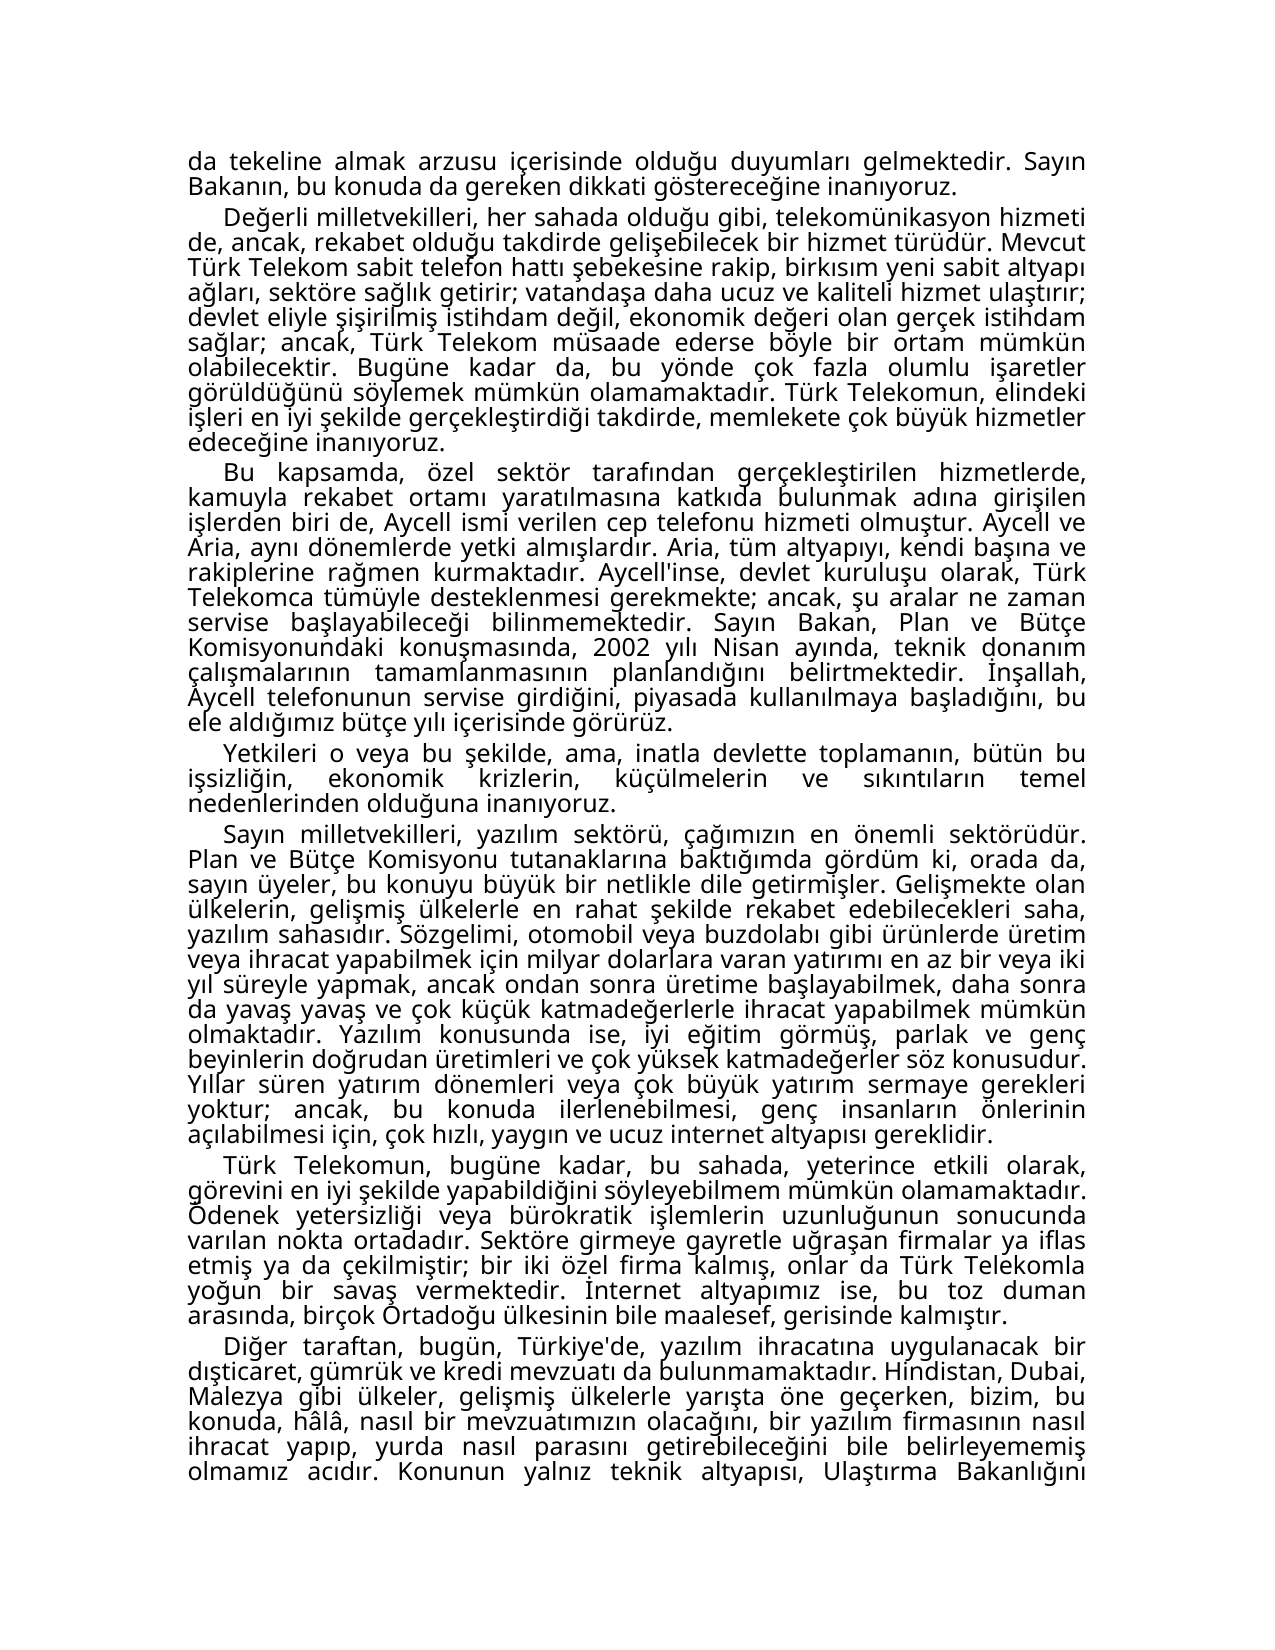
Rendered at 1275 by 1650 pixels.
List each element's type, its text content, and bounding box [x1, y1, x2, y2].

text Türk Telekomun, bugüne kadar, bu sahada, yeterince etkili olarak, görevini en iyi şekilde yapabildiğini söyleyebilmem mümkün olamamaktadır. Ödenek yetersizliği veya bürokratik işlemlerin uzunluğunun sonucunda varılan nokta ortadadır. Sektöre girmeye gayretle uğraşan firmalar ya iflas etmiş ya da çekilmiştir; bir iki özel firma kalmış, onlar da Türk Telekomla yoğun bir savaş vermektedir. İnternet altyapımız ise, bu toz duman arasında, birçok Ortadoğu ülkesinin bile maalesef, gerisinde kalmıştır. [187, 1155, 1087, 1330]
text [187, 150, 1087, 200]
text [187, 1336, 1087, 1486]
text Bu kapsamda, özel sektör tarafından gerçekleştirilen hizmetlerde, kamuyla rekabet ortamı yaratılmasına katkıda bulunmak adına girişilen işlerden biri de, Aycell ismi verilen cep telefonu hizmeti olmuştur. Aycell ve Aria, aynı dönemlerde yetki almışlardır. Aria, tüm altyapıyı, kendi başına ve rakiplerine rağmen kurmaktadır. Aycell'inse, devlet kuruluşu olarak, Türk Telekomca tümüyle desteklenmesi gerekmekte; ancak, şu aralar ne zaman servise başlayabileceği bilinmemektedir. Sayın Bakan, Plan ve Bütçe Komisyonundaki konuşmasında, 2002 yılı Nisan ayında, teknik donanım çalışmalarının tamamlanmasının planlandığını belirtmektedir. İnşallah, Aycell telefonunun servise girdiğini, piyasada kullanılmaya başladığını, bu ele aldığımız bütçe yılı içerisinde görürüz. [187, 462, 1087, 737]
text Yetkileri o veya bu şekilde, ama, inatla devlette toplamanın, bütün bu işsizliğin, ekonomik krizlerin, küçülmelerin ve sıkıntıların temel nedenlerinden olduğuna inanıyoruz. [187, 743, 1087, 818]
text Değerli milletvekilleri, her sahada olduğu gibi, telekomünikasyon hizmeti de, ancak, rekabet olduğu takdirde gelişebilecek bir hizmet türüdür. Mevcut Türk Telekom sabit telefon hattı şebekesine rakip, birkısım yeni sabit altyapı ağları, sektöre sağlık getirir; vatandaşa daha ucuz ve kaliteli hizmet ulaştırır; devlet eliyle şişirilmiş istihdam değil, ekonomik değeri olan gerçek istihdam sağlar; ancak, Türk Telekom müsaade ederse böyle bir ortam mümkün olabilecektir. Bugüne kadar da, bu yönde çok fazla olumlu işaretler görüldüğünü söylemek mümkün olamamaktadır. Türk Telekomun, elindeki işleri en iyi şekilde gerçekleştirdiği takdirde, memlekete çok büyük hizmetler edeceğine inanıyoruz. [187, 206, 1087, 456]
text Sayın milletvekilleri, yazılım sektörü, çağımızın en önemli sektörüdür. Plan ve Bütçe Komisyonu tutanaklarına baktığımda gördüm ki, orada da, sayın üyeler, bu konuyu büyük bir netlikle dile getirmişler. Gelişmekte olan ülkelerin, gelişmiş ülkelerle en rahat şekilde rekabet edebilecekleri saha, yazılım sahasıdır. Sözgelimi, otomobil veya buzdolabı gibi ürünlerde üretim veya ihracat yapabilmek için milyar dolarlara varan yatırımı en az bir veya iki yıl süreyle yapmak, ancak ondan sonra üretime başlayabilmek, daha sonra da yavaş yavaş ve çok küçük katmadeğerlerle ihracat yapabilmek mümkün olmaktadır. Yazılım konusunda ise, iyi eğitim görmüş, parlak ve genç beyinlerin doğrudan üretimleri ve çok yüksek katmadeğerler söz konusudur. Yıllar süren yatırım dönemleri veya çok büyük yatırım sermaye gerekleri yoktur; ancak, bu konuda ilerlenebilmesi, genç insanların önlerinin açılabilmesi için, çok hızlı, yaygın ve ucuz internet altyapısı gereklidir. [187, 824, 1087, 1149]
